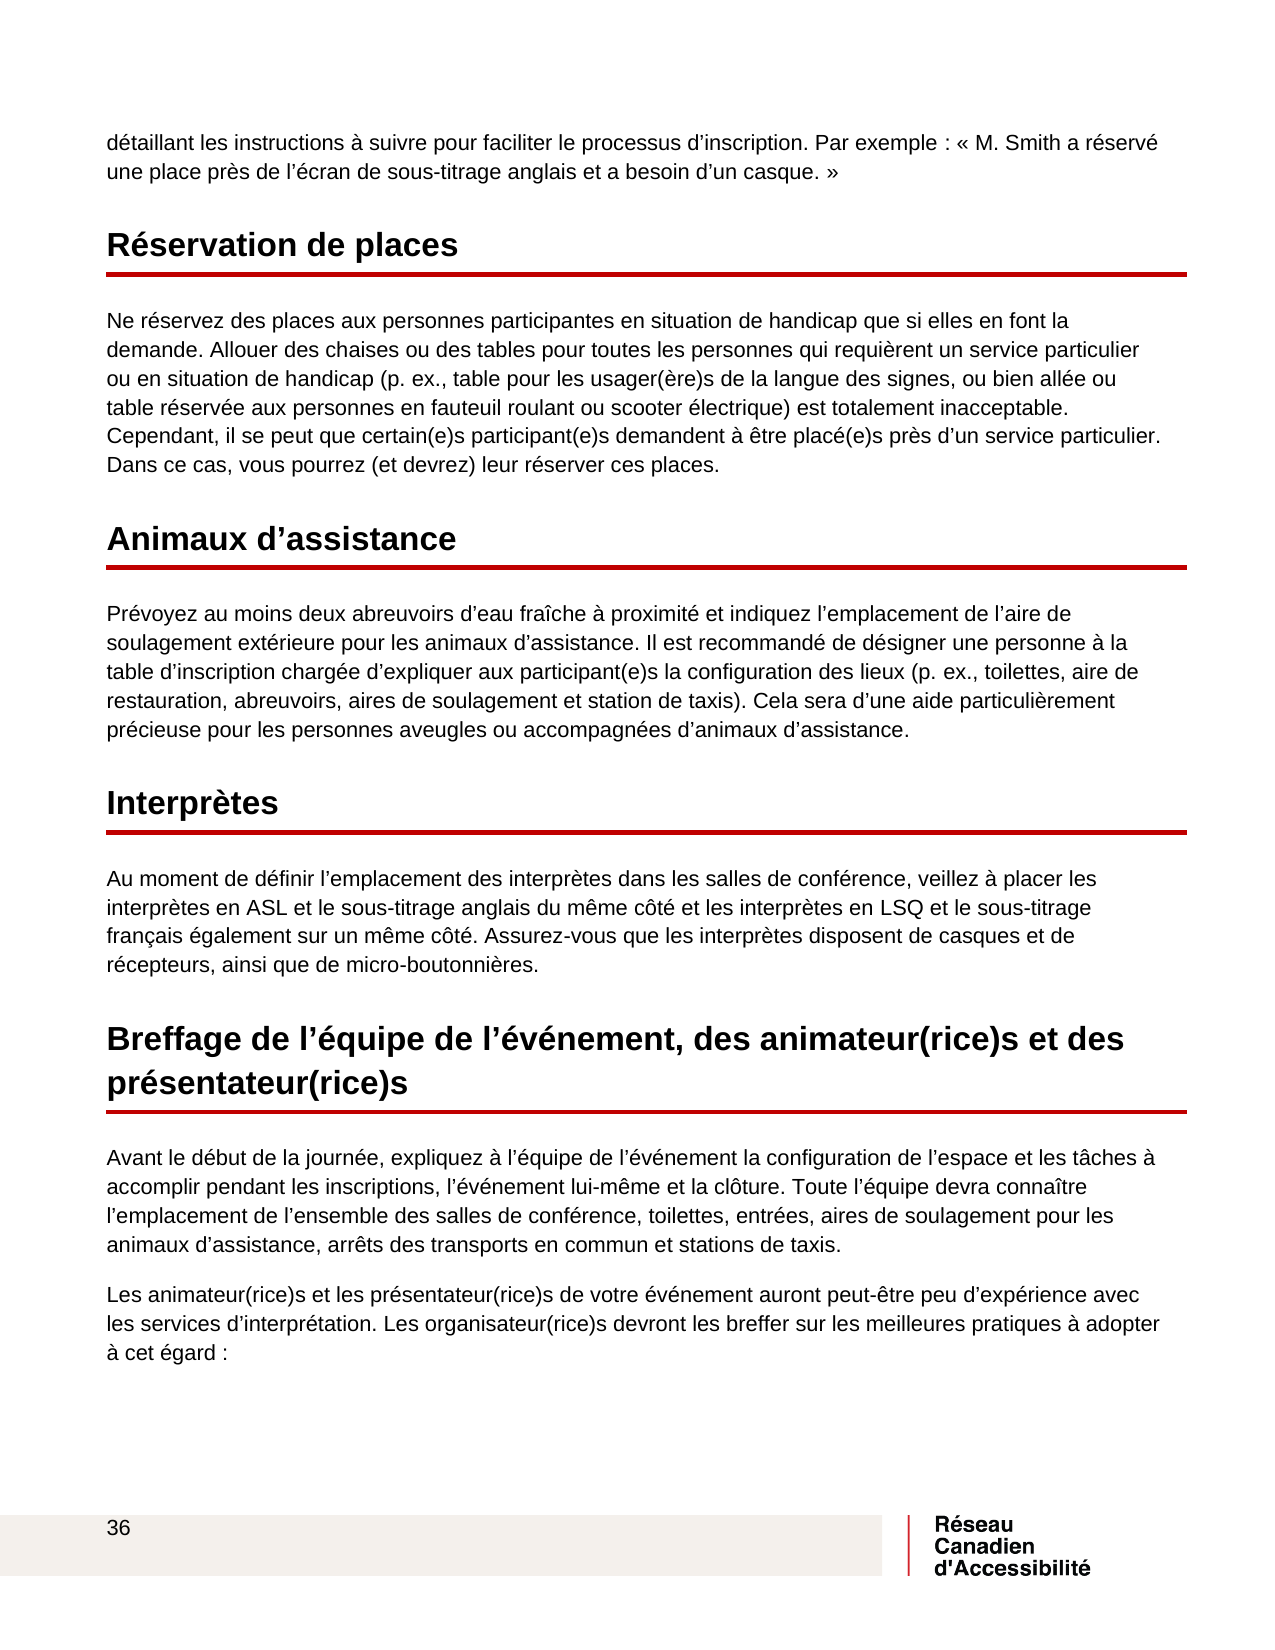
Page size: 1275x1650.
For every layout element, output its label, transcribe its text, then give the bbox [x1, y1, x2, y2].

text Animaux d’assistance [106, 519, 1187, 565]
text Prévoyez au moins deux abreuvoirs d’eau fraîche à proximité et indiquez l’emplacement de l’aire de soulagement extérieure pour les animaux d’assistance. Il est recommandé de désigner une personne à la table d’inscription chargée d’expliquer aux participant(e)s la configuration des lieux (p. ex., toilettes, aire de restauration, abreuvoirs, aires de soulagement et station de taxis). Cela sera d’une aide particulièrement précieuse pour les personnes aveugles ou accompagnées d’animaux d’assistance. [106, 601, 1169, 742]
text Au moment de définir l’emplacement des interprètes dans les salles de conférence, veillez à placer les interprètes en ASL et le sous-titrage anglais du même côté et les interprètes en LSQ et le sous-titrage français également sur un même côté. Assurez-vous que les interprètes disposent de casques et de récepteurs, ainsi que de micro-boutonnières. [106, 865, 1169, 977]
text Avant le début de la journée, expliquez à l’équipe de l’événement la configuration de l’espace et les tâches à accomplir pendant les inscriptions, l’événement lui-même et la clôture. Toute l’équipe devra connaître l’emplacement de l’ensemble des salles de conférence, toilettes, entrées, aires de soulagement pour les animaux d’assistance, arrêts des transports en commun et stations de taxis. [106, 1145, 1169, 1257]
text Interprètes [106, 783, 1187, 830]
text Ne réservez des places aux personnes participantes en situation de handicap que si elles en font la demande. Allouer des chaises ou des tables pour toutes les personnes qui requièrent un service particulier ou en situation de handicap (p. ex., table pour les usager(ère)s de la langue des signes, ou bien allée ou table réservée aux personnes en fauteuil roulant ou scooter électrique) est totalement inacceptable. Cependant, il se peut que certain(e)s participant(e)s demandent à être placé(e)s près d’un service particulier. Dans ce cas, vous pourrez (et devrez) leur réserver ces places. [106, 307, 1169, 477]
text Réservation de places [106, 225, 1187, 272]
picture [0, 1515, 1140, 1576]
text Breffage de l’équipe de l’événement, des animateur(rice)s et des présentateur(rice)s [106, 1019, 1187, 1110]
text Les animateur(rice)s et les présentateur(rice)s de votre événement auront peut-être peu d’expérience avec les services d’interprétation. Les organisateur(rice)s devront les breffer sur les meilleures pratiques à adopter à cet égard : [106, 1282, 1169, 1365]
